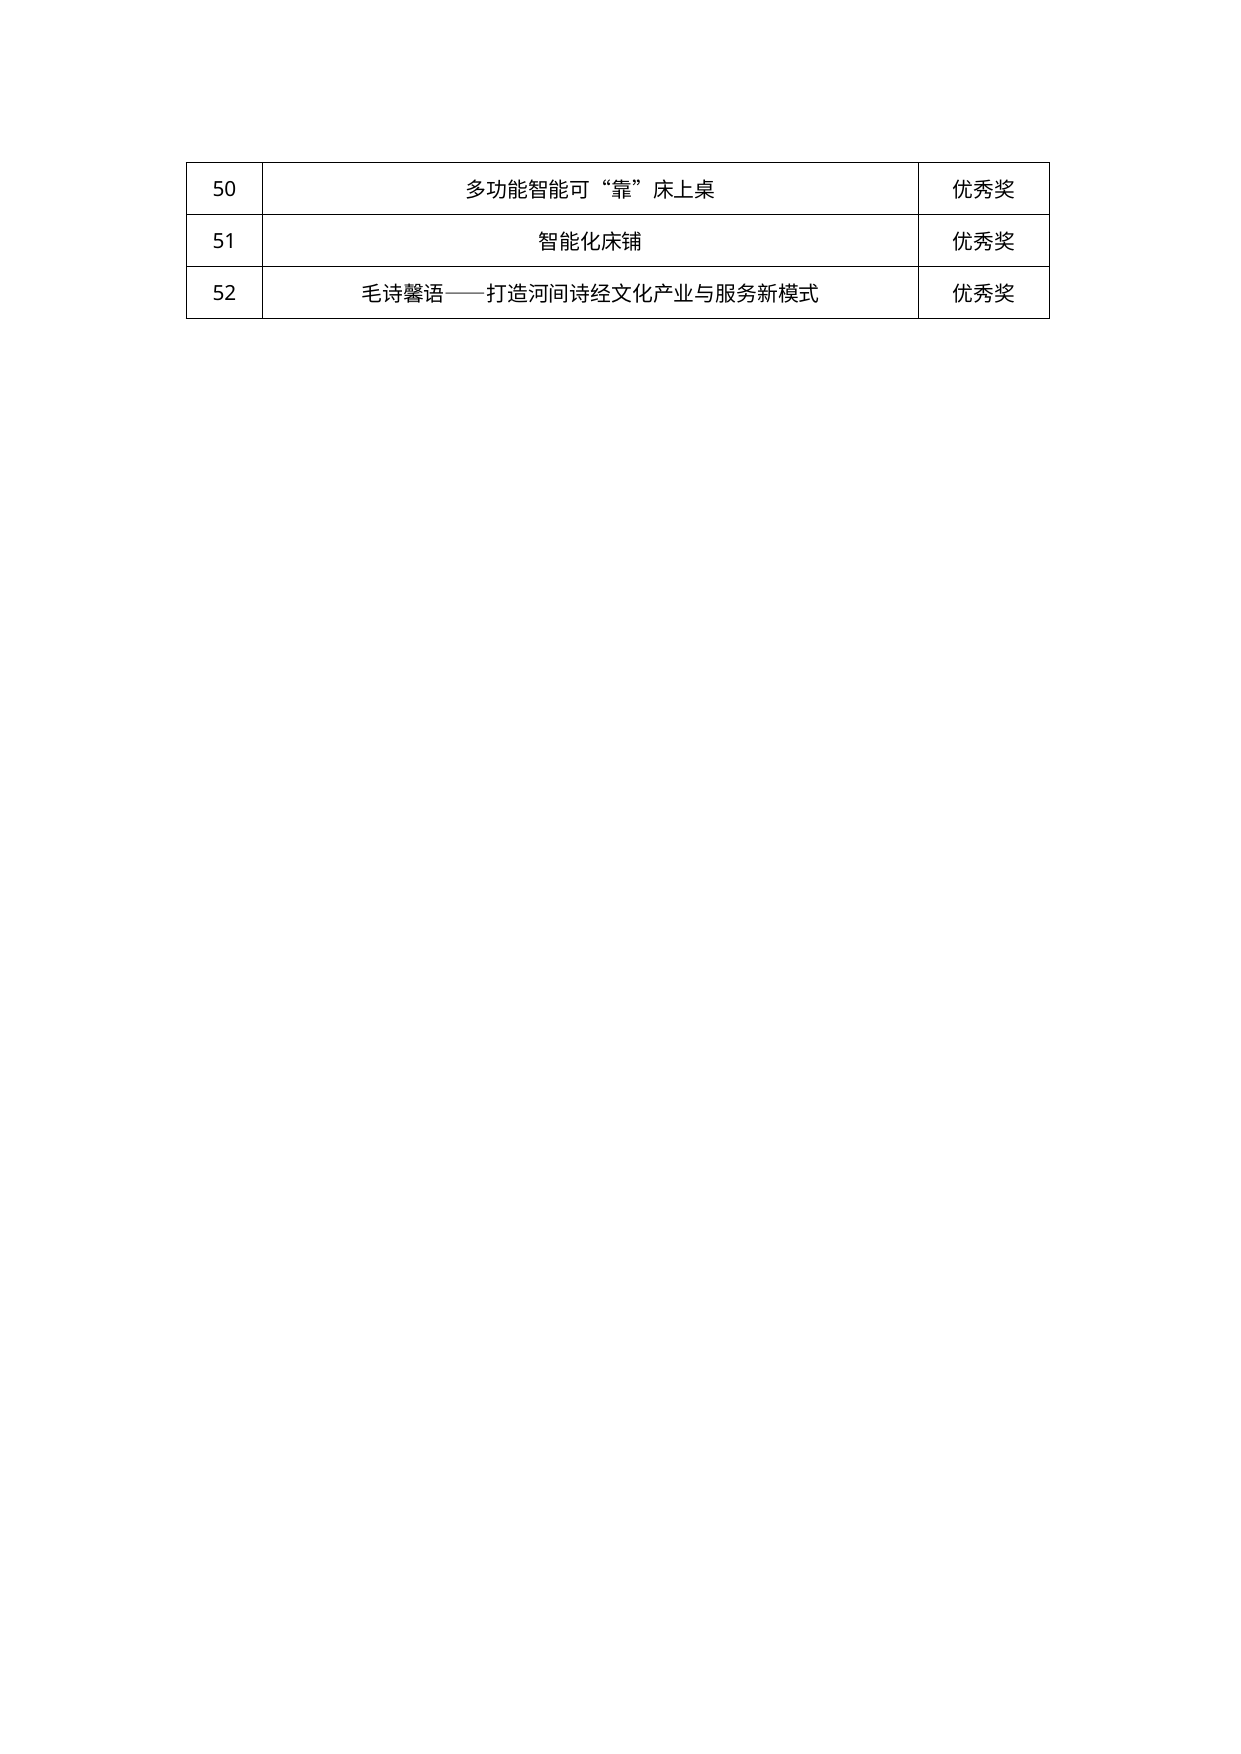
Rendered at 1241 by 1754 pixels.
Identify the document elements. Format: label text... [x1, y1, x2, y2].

table_cell 优秀奖 [919, 267, 1049, 318]
table_cell 优秀奖 [919, 215, 1049, 266]
table_cell 优秀奖 [919, 163, 1049, 214]
table_cell 多功能智能可“靠”床上桌 [263, 163, 918, 214]
table_cell 51 [187, 215, 262, 266]
table_cell 50 [187, 163, 262, 214]
table_cell 52 [187, 267, 262, 318]
table_cell 智能化床铺 [263, 215, 918, 266]
table_cell 毛诗馨语——打造河间诗经文化产业与服务新模式 [263, 267, 918, 318]
